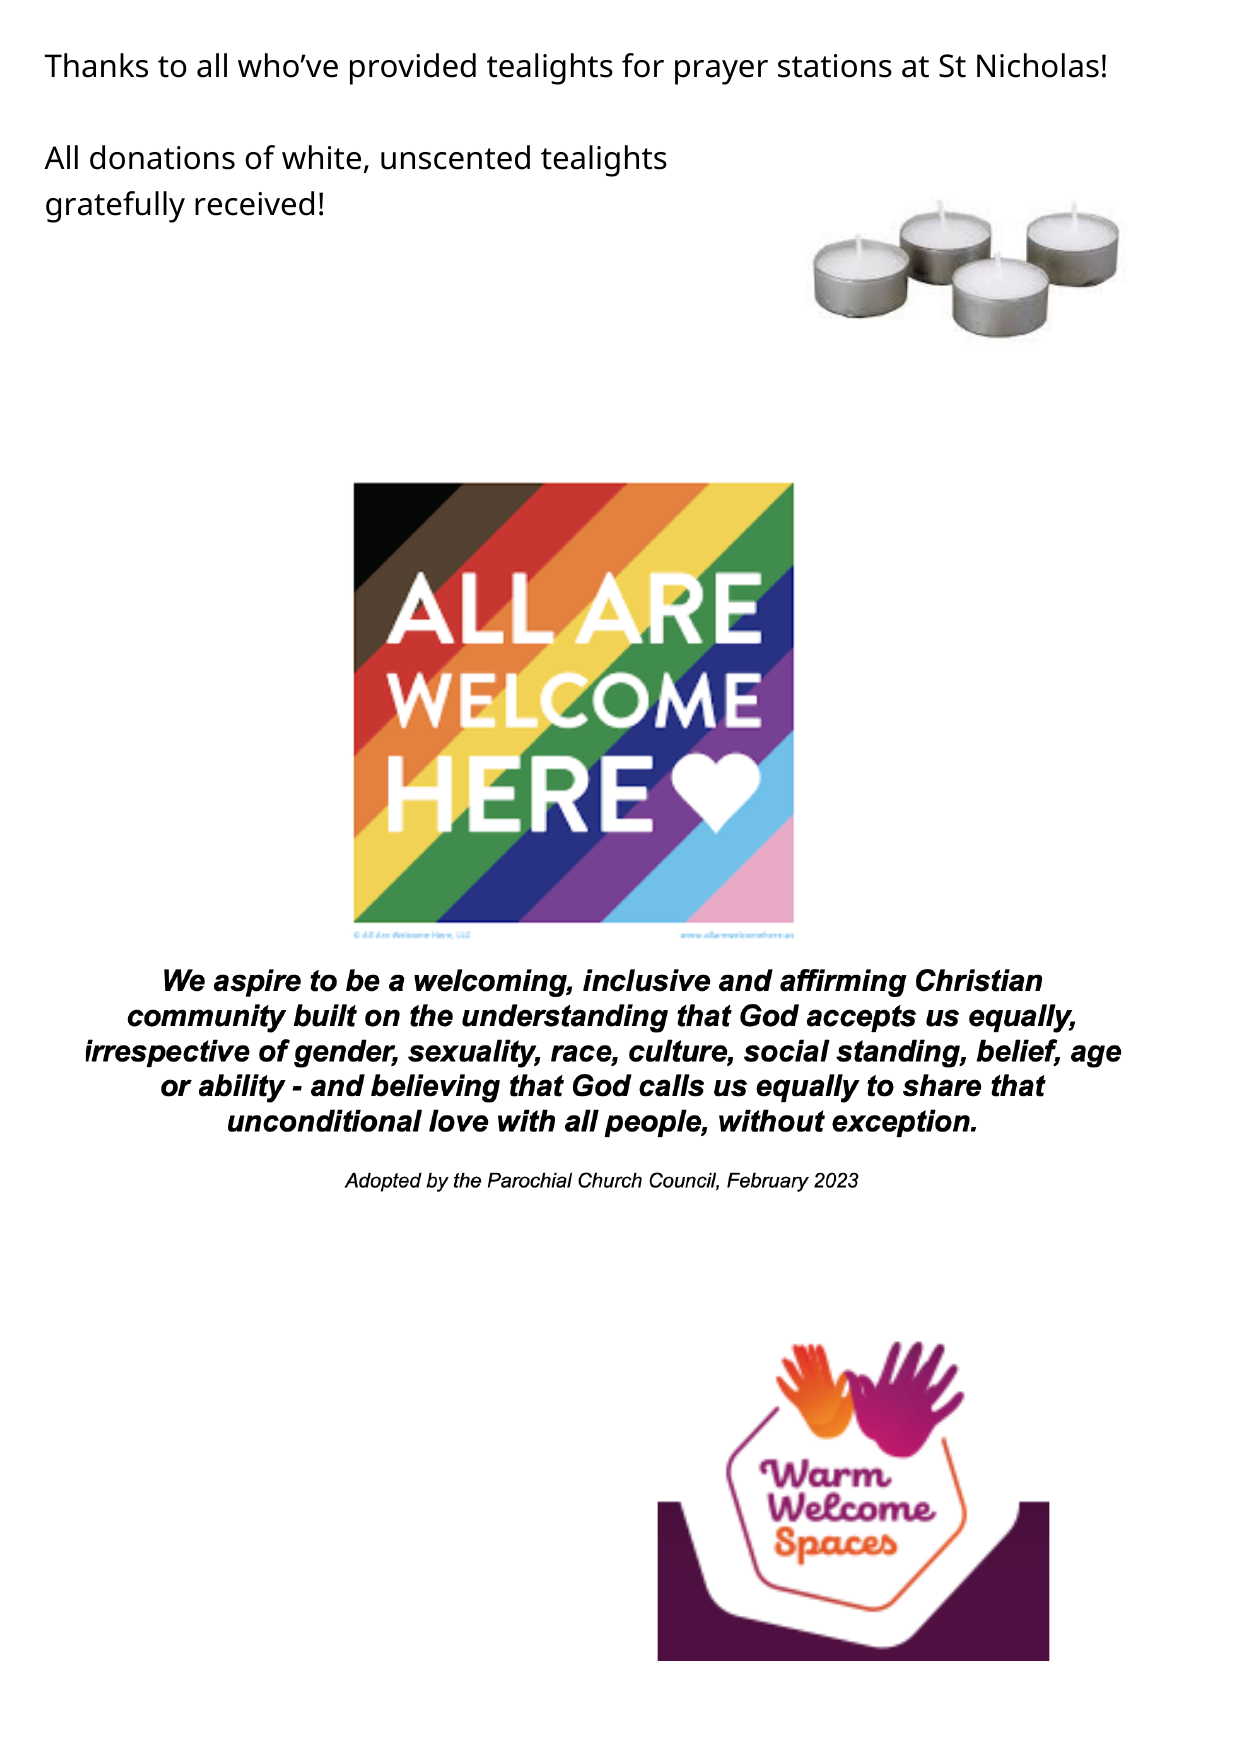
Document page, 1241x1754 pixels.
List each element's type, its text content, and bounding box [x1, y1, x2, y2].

picture [657, 1330, 1050, 1661]
picture [85, 464, 1137, 1213]
text Thanks to all who’ve provided tealights for prayer stations at St Nicholas! All donations of white, unscented tealights gratefully received! [44, 44, 1178, 225]
picture [793, 97, 1136, 440]
